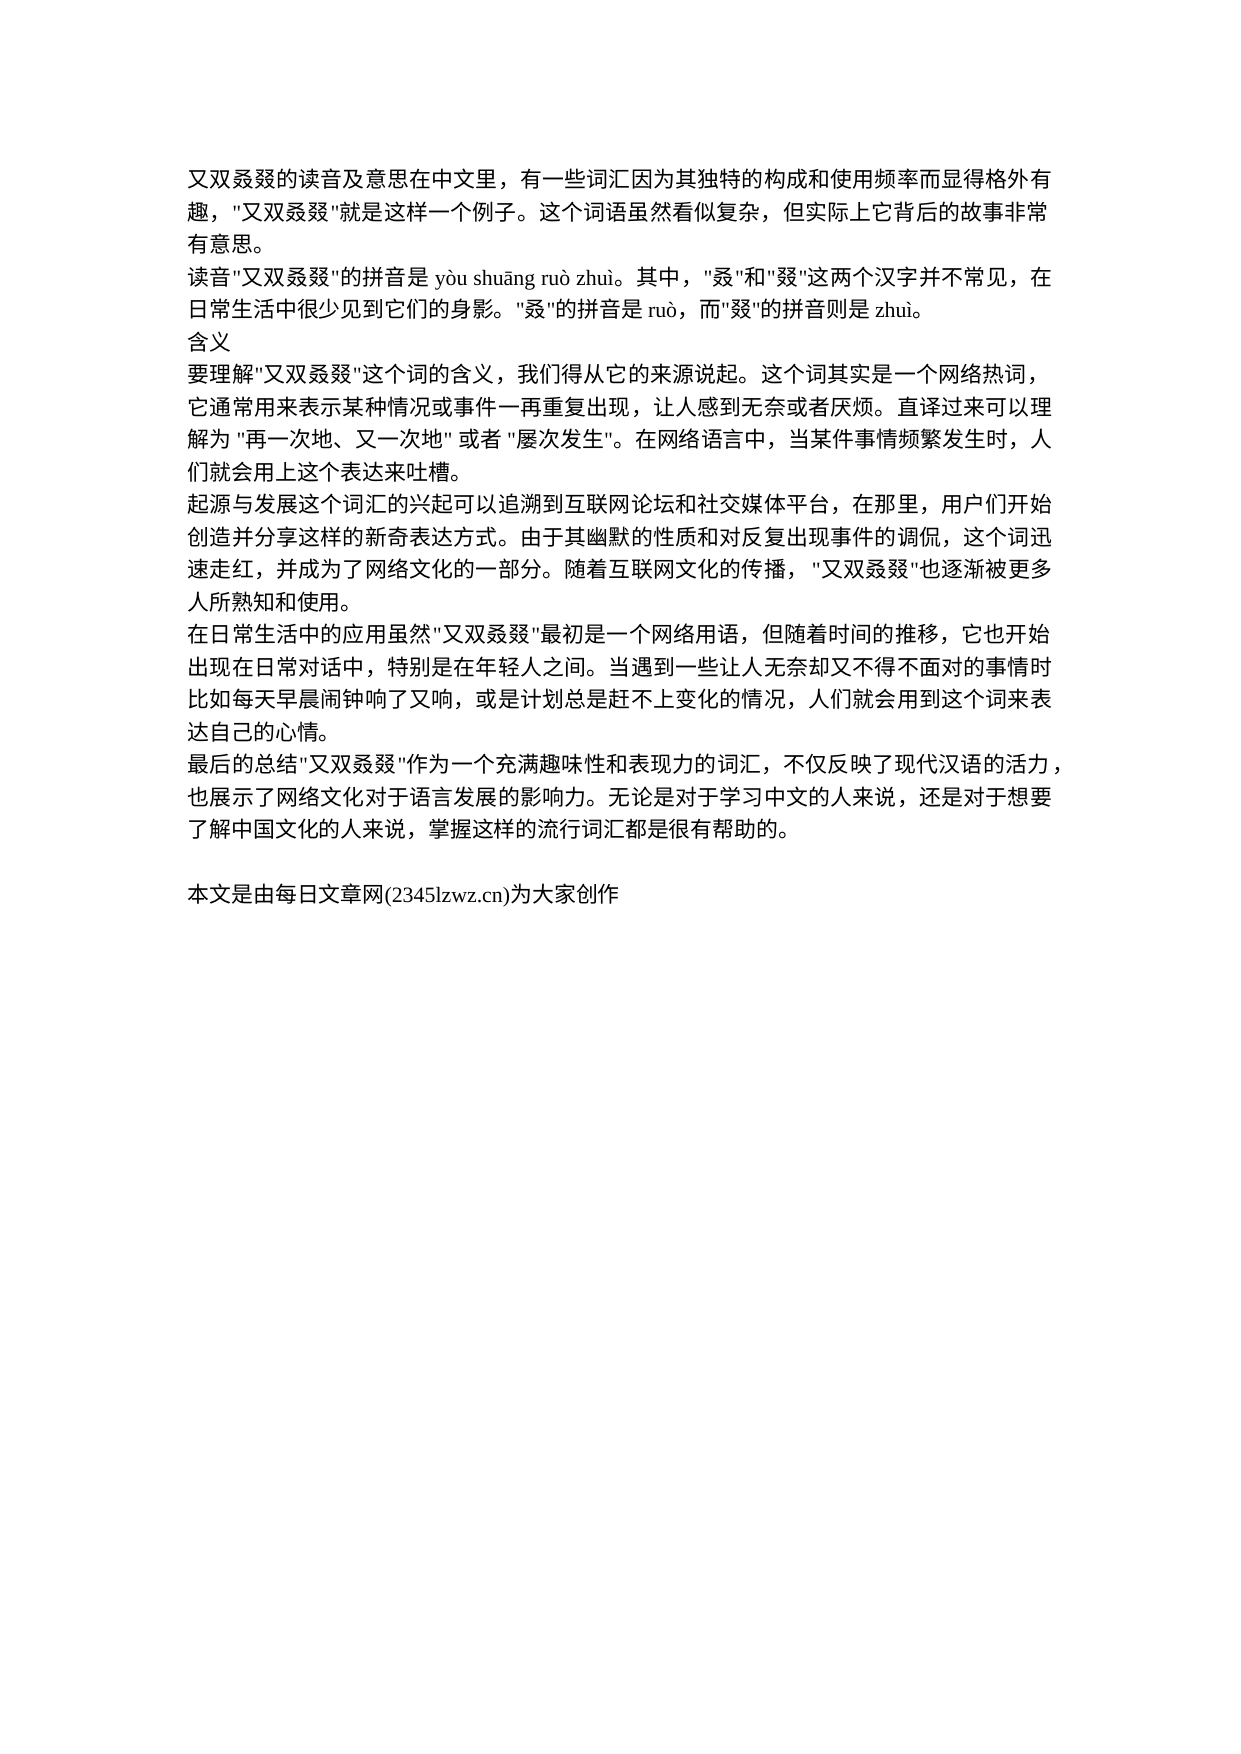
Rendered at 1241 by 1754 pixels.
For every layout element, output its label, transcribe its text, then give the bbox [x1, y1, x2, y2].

text 本文是由每日文章网(2345lzwz.cn)为大家创作 [187, 877, 1053, 909]
text 又双叒叕的读音及意思在中文里，有一些词汇因为其独特的构成和使用频率而显得格外有趣，"又双叒叕"就是这样一个例子。这个词语虽然看似复杂，但实际上它背后的故事非常有意思。 [187, 162, 1053, 259]
text 在日常生活中的应用虽然"又双叒叕"最初是一个网络用语，但随着时间的推移，它也开始出现在日常对话中，特别是在年轻人之间。当遇到一些让人无奈却又不得不面对的事情时，比如每天早晨闹钟响了又响，或是计划总是赶不上变化的情况，人们就会用到这个词来表达自己的心情。 [187, 617, 1053, 747]
text 最后的总结"又双叒叕"作为一个充满趣味性和表现力的词汇，不仅反映了现代汉语的活力，也展示了网络文化对于语言发展的影响力。无论是对于学习中文的人来说，还是对于想要了解中国文化的人来说，掌握这样的流行词汇都是很有帮助的。 [187, 747, 1053, 844]
text 起源与发展这个词汇的兴起可以追溯到互联网论坛和社交媒体平台，在那里，用户们开始创造并分享这样的新奇表达方式。由于其幽默的性质和对反复出现事件的调侃，这个词迅速走红，并成为了网络文化的一部分。随着互联网文化的传播，"又双叒叕"也逐渐被更多人所熟知和使用。 [187, 487, 1053, 617]
text 含义 [187, 324, 1053, 357]
text 要理解"又双叒叕"这个词的含义，我们得从它的来源说起。这个词其实是一个网络热词，它通常用来表示某种情况或事件一再重复出现，让人感到无奈或者厌烦。直译过来可以理解为 "再一次地、又一次地" 或者 "屡次发生"。在网络语言中，当某件事情频繁发生时，人们就会用上这个表达来吐槽。 [187, 357, 1053, 487]
text 读音"又双叒叕"的拼音是 yòu shuāng ruò zhuì。其中，"叒"和"叕"这两个汉字并不常见，在日常生活中很少见到它们的身影。"叒"的拼音是 ruò，而"叕"的拼音则是 zhuì。 [187, 259, 1053, 324]
